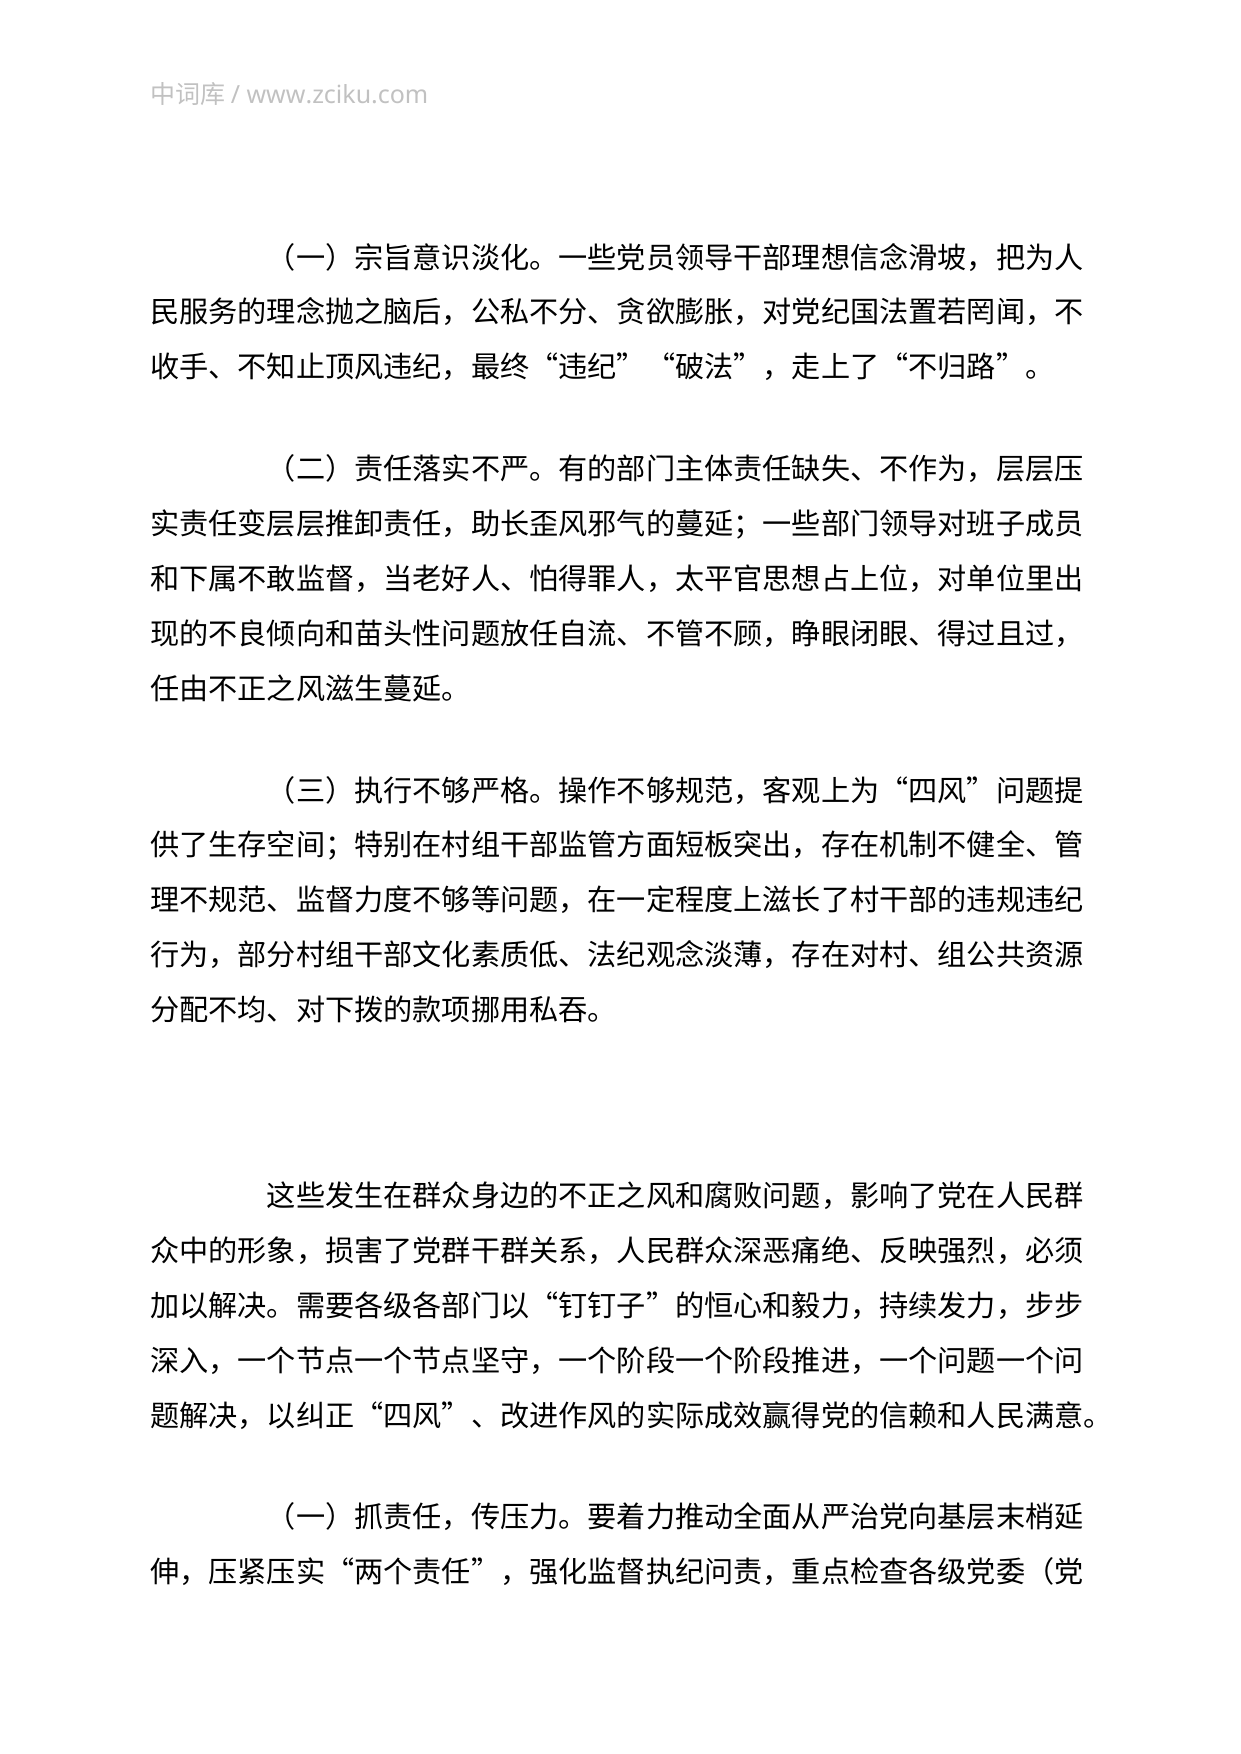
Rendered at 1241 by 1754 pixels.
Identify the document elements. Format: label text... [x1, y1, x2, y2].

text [150, 1494, 1090, 1591]
text （一）宗旨意识淡化。一些党员领导干部理想信念滑坡，把为人民服务的理念抛之脑后，公私不分、贪欲膨胀，对党纪国法置若罔闻，不收手、不知止顶风违纪，最终“违纪”“破法”，走上了“不归路”。 [150, 234, 1090, 386]
text 这些发生在群众身边的不正之风和腐败问题，影响了党在人民群众中的形象，损害了党群干群关系，人民群众深恶痛绝、反映强烈，必须加以解决。需要各级各部门以“钉钉子”的恒心和毅力，持续发力，步步深入，一个节点一个节点坚守，一个阶段一个阶段推进，一个问题一个问题解决，以纠正“四风”、改进作风的实际成效赢得党的信赖和人民满意。 [150, 1173, 1090, 1434]
text （二）责任落实不严。有的部门主体责任缺失、不作为，层层压实责任变层层推卸责任，助长歪风邪气的蔓延；一些部门领导对班子成员和下属不敢监督，当老好人、怕得罪人，太平官思想占上位，对单位里出现的不良倾向和苗头性问题放任自流、不管不顾，睁眼闭眼、得过且过，任由不正之风滋生蔓延。 [150, 446, 1090, 708]
text （三）执行不够严格。操作不够规范，客观上为“四风”问题提供了生存空间；特别在村组干部监管方面短板突出，存在机制不健全、管理不规范、监督力度不够等问题，在一定程度上滋长了村干部的违规违纪行为，部分村组干部文化素质低、法纪观念淡薄，存在对村、组公共资源分配不均、对下拨的款项挪用私吞。 [150, 767, 1090, 1029]
